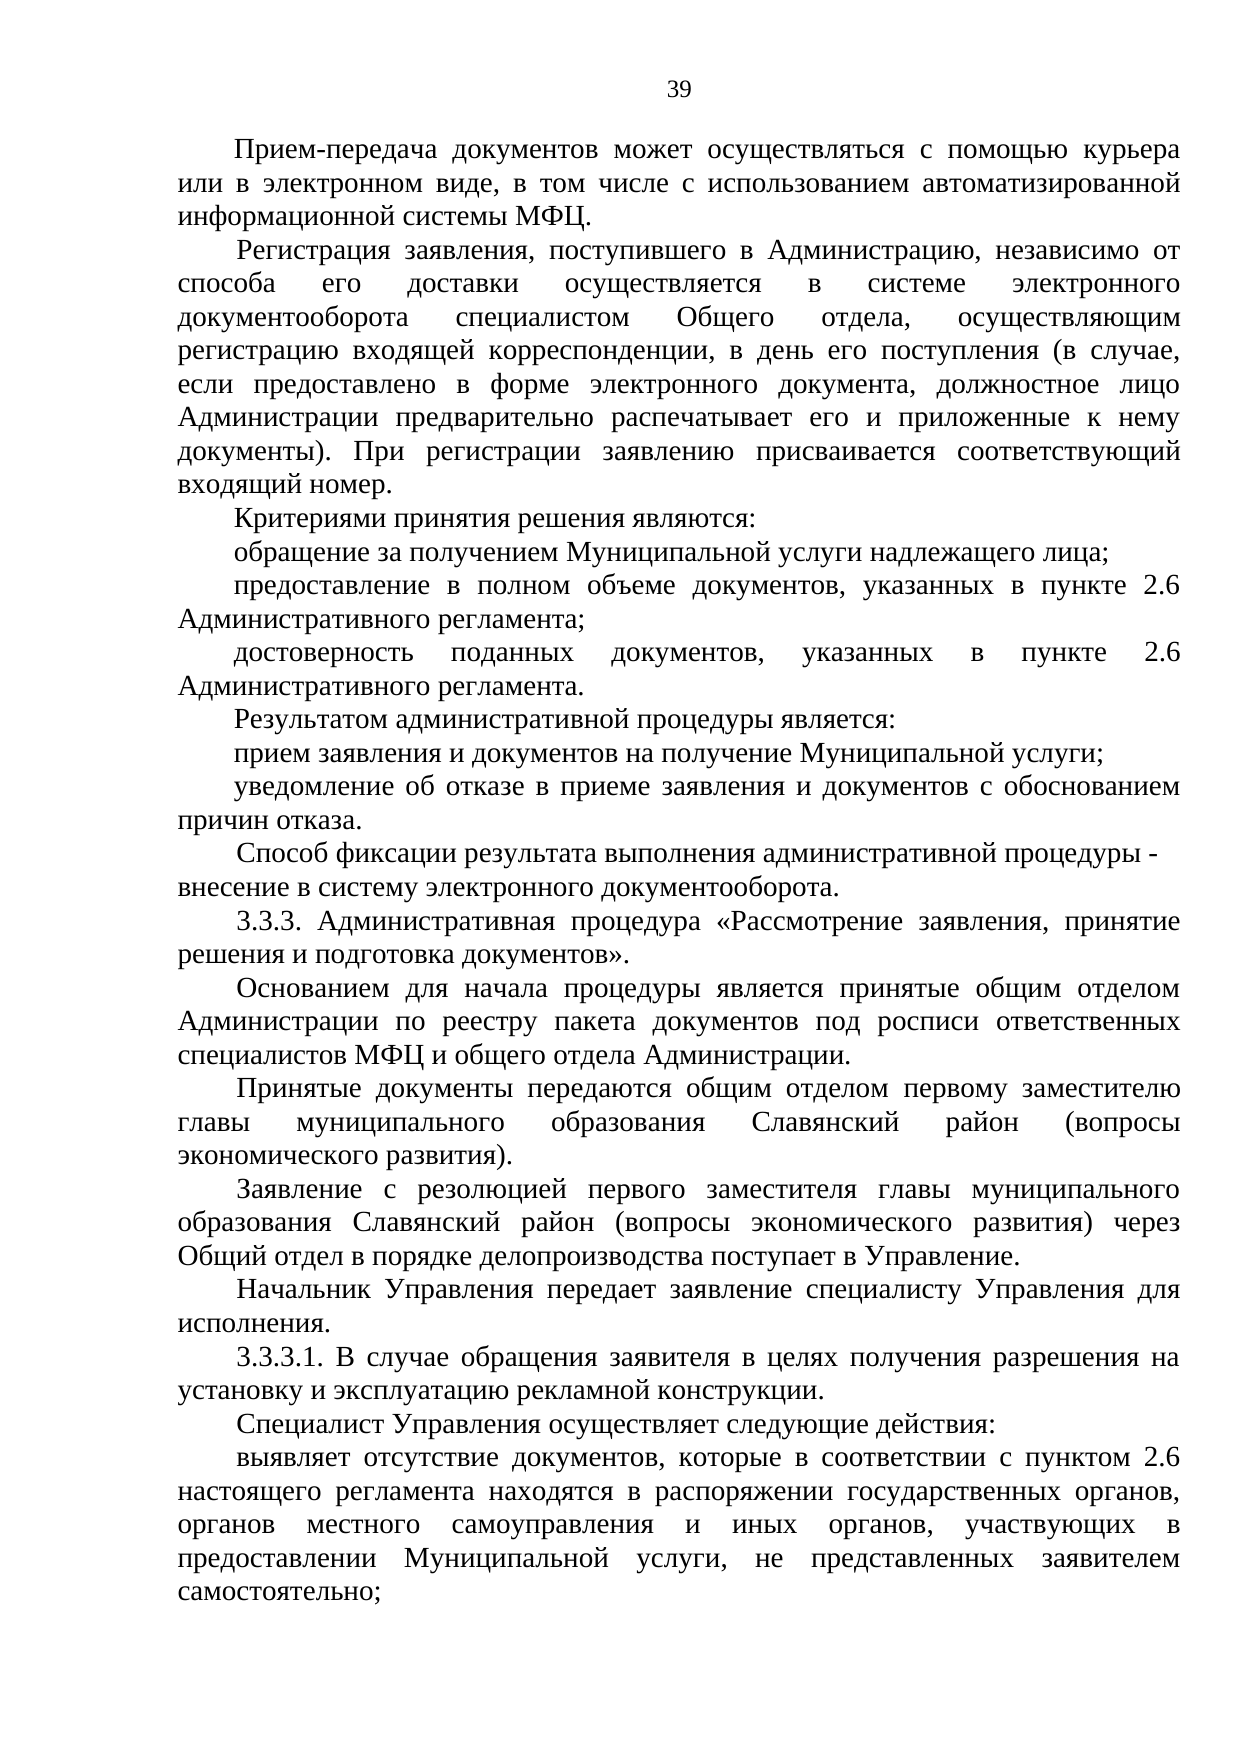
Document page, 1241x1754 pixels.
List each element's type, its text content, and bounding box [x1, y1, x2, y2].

text Начальник Управления передает заявление специалисту Управления для исполнения. [177, 1272, 1181, 1339]
text Основанием для начала процедуры является принятые общим отделом Администрации по реестру пакета документов под росписи ответственных специалистов МФЦ и общего отдела Администрации. [177, 970, 1181, 1070]
text уведомление об отказе в приеме заявления и документов с обоснованием причин отказа. [177, 768, 1181, 836]
text Способ фиксации результата выполнения административной процедуры - внесение в систему электронного документооборота. [177, 836, 1181, 903]
text Специалист Управления осуществляет следующие действия: [177, 1406, 1181, 1439]
text Критериями принятия решения являются: [177, 500, 1181, 534]
text Результатом административной процедуры является: [177, 701, 1181, 735]
text предоставление в полном объеме документов, указанных в пункте 2.6 Административного регламента; [177, 567, 1181, 634]
text Прием-передача документов может осуществляться с помощью курьера или в электронном виде, в том числе с использованием автоматизированной информационной системы МФЦ. [177, 131, 1181, 232]
text 3.3.3. Административная процедура «Рассмотрение заявления, принятие решения и подготовка документов». [177, 903, 1181, 970]
text Принятые документы передаются общим отделом первому заместителю главы муниципального образования Славянский район (вопросы экономического развития). [177, 1070, 1181, 1171]
text выявляет отсутствие документов, которые в соответствии с пунктом 2.6 настоящего регламента находятся в распоряжении государственных органов, органов местного самоуправления и иных органов, участвующих в предоставлении Муниципальной услуги, не представленных заявителем самостоятельно; [177, 1439, 1181, 1607]
text Регистрация заявления, поступившего в Администрацию, независимо от способа его доставки осуществляется в системе электронного документооборота специалистом Общего отдела, осуществляющим регистрацию входящей корреспонденции, в день его поступления (в случае, если предоставлено в форме электронного документа, должностное лицо Администрации предварительно распечатывает его и приложенные к нему документы). При регистрации заявлению присваивается соответствующий входящий номер. [177, 232, 1181, 500]
text 3.3.3.1. В случае обращения заявителя в целях получения разрешения на установку и эксплуатацию рекламной конструкции. [177, 1339, 1181, 1406]
text достоверность поданных документов, указанных в пункте 2.6 Административного регламента. [177, 634, 1181, 701]
text Заявление с резолюцией первого заместителя главы муниципального образования Славянский район (вопросы экономического развития) через Общий отдел в порядке делопроизводства поступает в Управление. [177, 1171, 1181, 1272]
text прием заявления и документов на получение Муниципальной услуги; [177, 735, 1181, 768]
text обращение за получением Муниципальной услуги надлежащего лица; [177, 534, 1181, 567]
